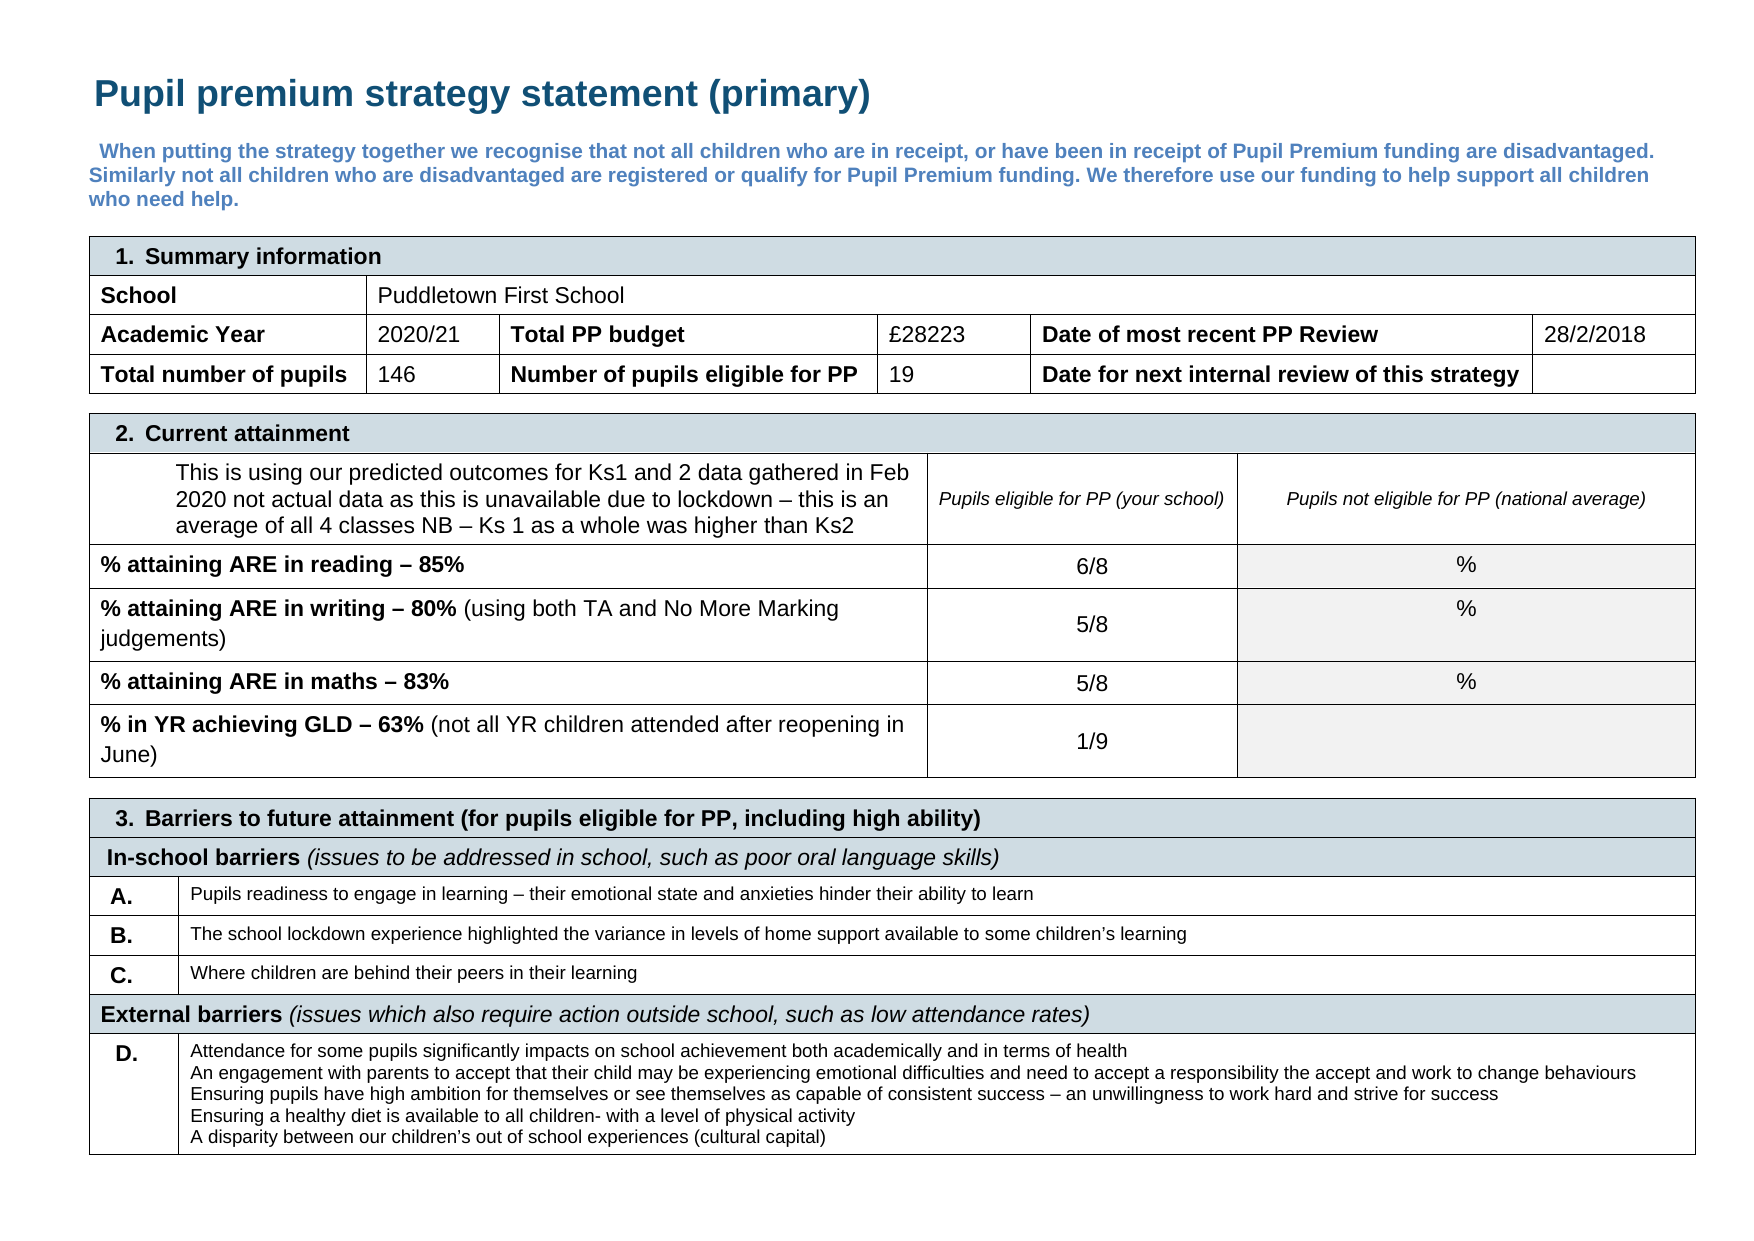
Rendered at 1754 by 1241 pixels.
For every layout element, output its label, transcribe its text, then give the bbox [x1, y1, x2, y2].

table_cell 2020/21 [367, 315, 499, 354]
table_cell 28/2/2018 [1533, 315, 1695, 354]
table_cell 6/8 [928, 545, 1237, 587]
table_header Summary information [90, 237, 1695, 275]
table_cell Attendance for some pupils significantly impacts on school achievement both academically and in terms of health An engagement with parents to accept that their child may be experiencing emotional difficulties and need to accept a responsibility the accept and work to change behaviours Ensuring pupils have high ambition for themselves or see themselves as capable of consistent success – an unwillingness to work hard and strive for success Ensuring a healthy diet is available to all children- with a level of physical activity A disparity between our children’s out of school experiences (cultural capital) [179, 1034, 1695, 1154]
table_cell 1/9 [928, 705, 1237, 777]
table_cell Puddletown First School [367, 276, 1695, 314]
table_cell Where children are behind their peers in their learning [179, 956, 1695, 994]
table_cell C. [90, 956, 178, 994]
table_cell Pupils readiness to engage in learning – their emotional state and anxieties hinder their ability to learn [179, 877, 1695, 915]
table_cell % attaining ARE in maths – 83% [90, 662, 927, 704]
table_cell % [1238, 589, 1695, 661]
table_cell % attaining ARE in reading – 85% [90, 545, 927, 587]
table_cell % [1238, 545, 1695, 587]
text Pupil premium strategy statement (primary) [89, 71, 1665, 114]
table_cell Pupils eligible for PP (your school) [928, 454, 1237, 544]
text When putting the strategy together we recognise that not all children who are in receipt, or have been in receipt of Pupil Premium funding are disadvantaged. Similarly not all children who are disadvantaged are registered or qualify for Pupil Premium funding. We therefore use our funding to help support all children who need help. [239, 139, 1665, 211]
table_cell Total PP budget [500, 315, 877, 354]
table_cell 5/8 [928, 589, 1237, 661]
table_cell [90, 877, 178, 915]
table_cell Number of pupils eligible for PP [500, 355, 877, 393]
table_cell % in YR achieving GLD – 63% (not all YR children attended after reopening in June) [90, 705, 927, 777]
table_cell 5/8 [928, 662, 1237, 704]
table_header Current attainment [90, 414, 1695, 452]
table_cell [90, 916, 178, 954]
table_cell Date of most recent PP Review [1031, 315, 1532, 354]
table_cell % attaining ARE in writing – 80% (using both TA and No More Marking judgements) [90, 589, 927, 661]
table_cell Date for next internal review of this strategy [1031, 355, 1532, 393]
table_cell In-school barriers (issues to be addressed in school, such as poor oral language skills) [90, 838, 1695, 876]
table_cell [1238, 705, 1695, 777]
table_cell % [1238, 662, 1695, 704]
table_cell 19 [878, 355, 1030, 393]
table_cell Total number of pupils [90, 355, 366, 393]
table_cell External barriers (issues which also require action outside school, such as low attendance rates) [90, 995, 1695, 1033]
table_cell D. [90, 1034, 178, 1154]
table_header Barriers to future attainment (for pupils eligible for PP, including high ability) [90, 799, 1695, 837]
table_cell The school lockdown experience highlighted the variance in levels of home support available to some children’s learning [179, 916, 1695, 954]
table_cell School [90, 276, 366, 314]
table_cell [1533, 355, 1695, 393]
table_cell This is using our predicted outcomes for Ks1 and 2 data gathered in Feb 2020 not actual data as this is unavailable due to lockdown – this is an average of all 4 classes NB – Ks 1 as a whole was higher than Ks2 [90, 454, 927, 544]
table_cell 146 [367, 355, 499, 393]
table_cell Academic Year [90, 315, 366, 354]
table_cell £28223 [878, 315, 1030, 354]
table_cell Pupils not eligible for PP (national average) [1238, 454, 1695, 544]
